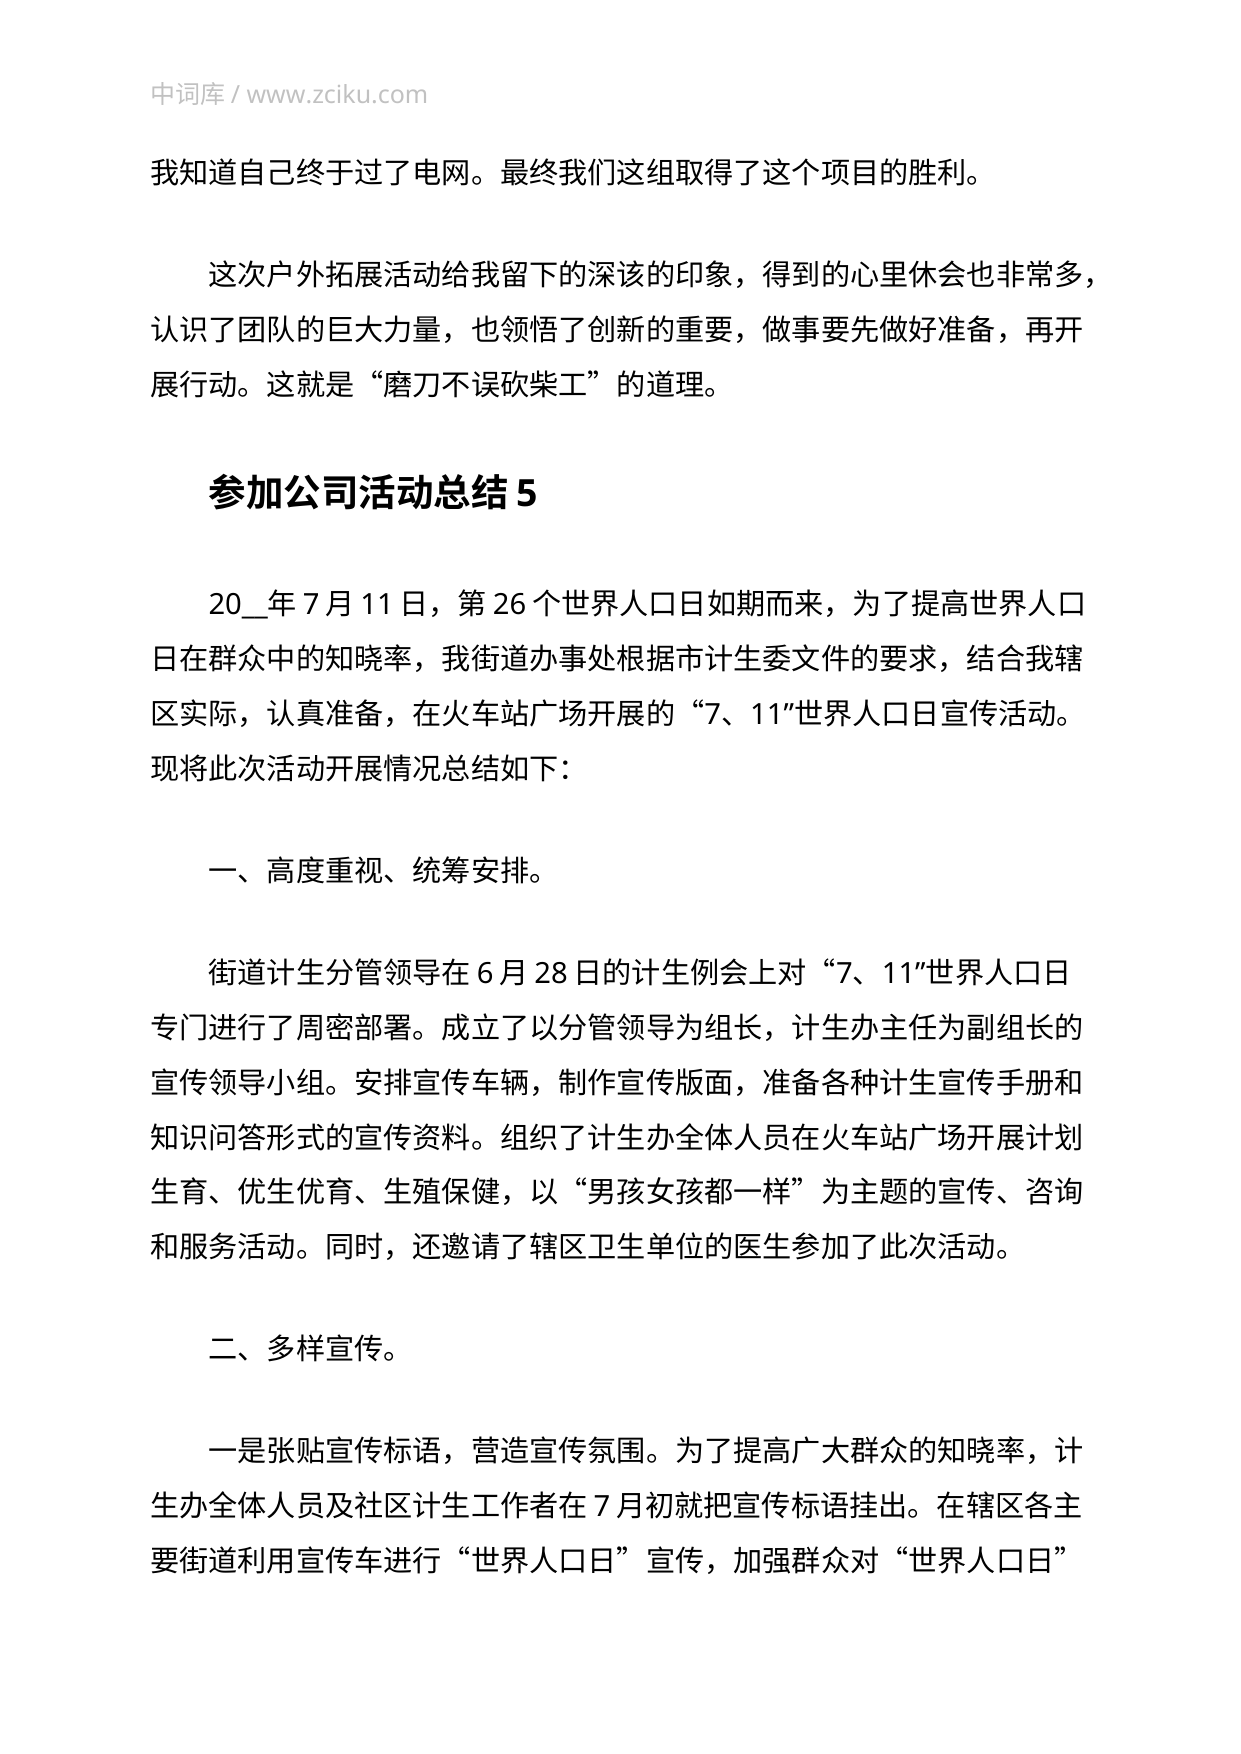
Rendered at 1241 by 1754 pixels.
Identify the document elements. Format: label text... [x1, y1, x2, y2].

text 二、多样宣传。 [150, 1326, 1090, 1368]
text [150, 150, 1090, 192]
text 20__年7月11日，第26个世界人口日如期而来，为了提高世界人口日在群众中的知晓率，我街道办事处根据市计生委文件的要求，结合我辖区实际，认真准备，在火车站广场开展的“7、11”世界人口日宣传活动。现将此次活动开展情况总结如下： [150, 581, 1090, 788]
text 街道计生分管领导在6月28日的计生例会上对“7、11”世界人口日专门进行了周密部署。成立了以分管领导为组长，计生办主任为副组长的宣传领导小组。安排宣传车辆，制作宣传版面，准备各种计生宣传手册和知识问答形式的宣传资料。组织了计生办全体人员在火车站广场开展计划生育、优生优育、生殖保健，以“男孩女孩都一样”为主题的宣传、咨询和服务活动。同时，还邀请了辖区卫生单位的医生参加了此次活动。 [150, 949, 1090, 1266]
text 这次户外拓展活动给我留下的深该的印象，得到的心里休会也非常多，认识了团队的巨大力量，也领悟了创新的重要，做事要先做好准备，再开展行动。这就是“磨刀不误砍柴工”的道理。 [150, 252, 1090, 404]
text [150, 1427, 1090, 1580]
text 一、高度重视、统筹安排。 [150, 848, 1090, 890]
text 参加公司活动总结5 [150, 463, 1090, 518]
